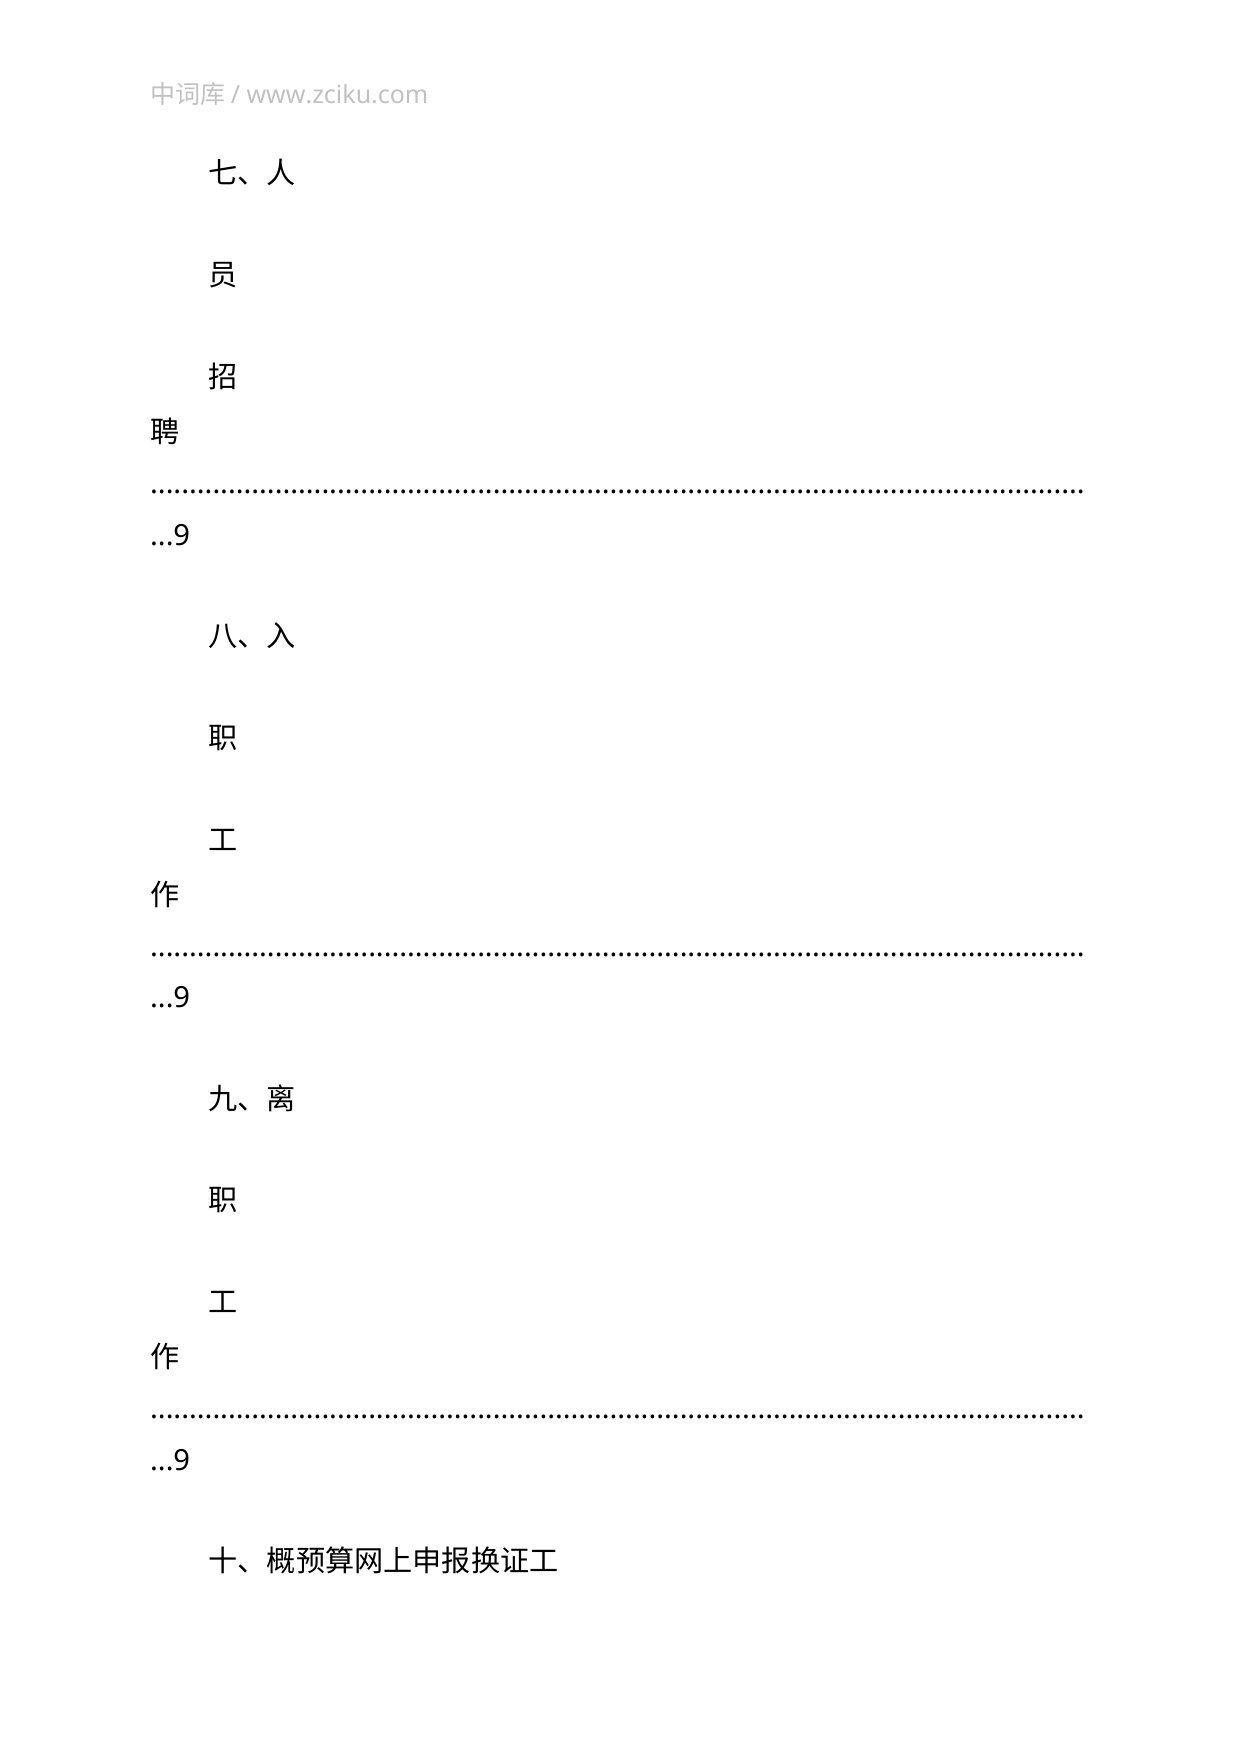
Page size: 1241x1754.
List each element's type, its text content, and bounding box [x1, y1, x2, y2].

text 职 [150, 1177, 1090, 1219]
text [150, 1538, 1090, 1580]
text 职 [150, 714, 1090, 757]
text 工作...........................................................................................................................9 [150, 1279, 1090, 1479]
text 工作...........................................................................................................................9 [150, 816, 1090, 1016]
text 招聘...........................................................................................................................9 [150, 353, 1090, 554]
text 七、人 [150, 150, 1090, 192]
text 八、入 [150, 613, 1090, 655]
text 九、离 [150, 1075, 1090, 1117]
text 员 [150, 252, 1090, 294]
